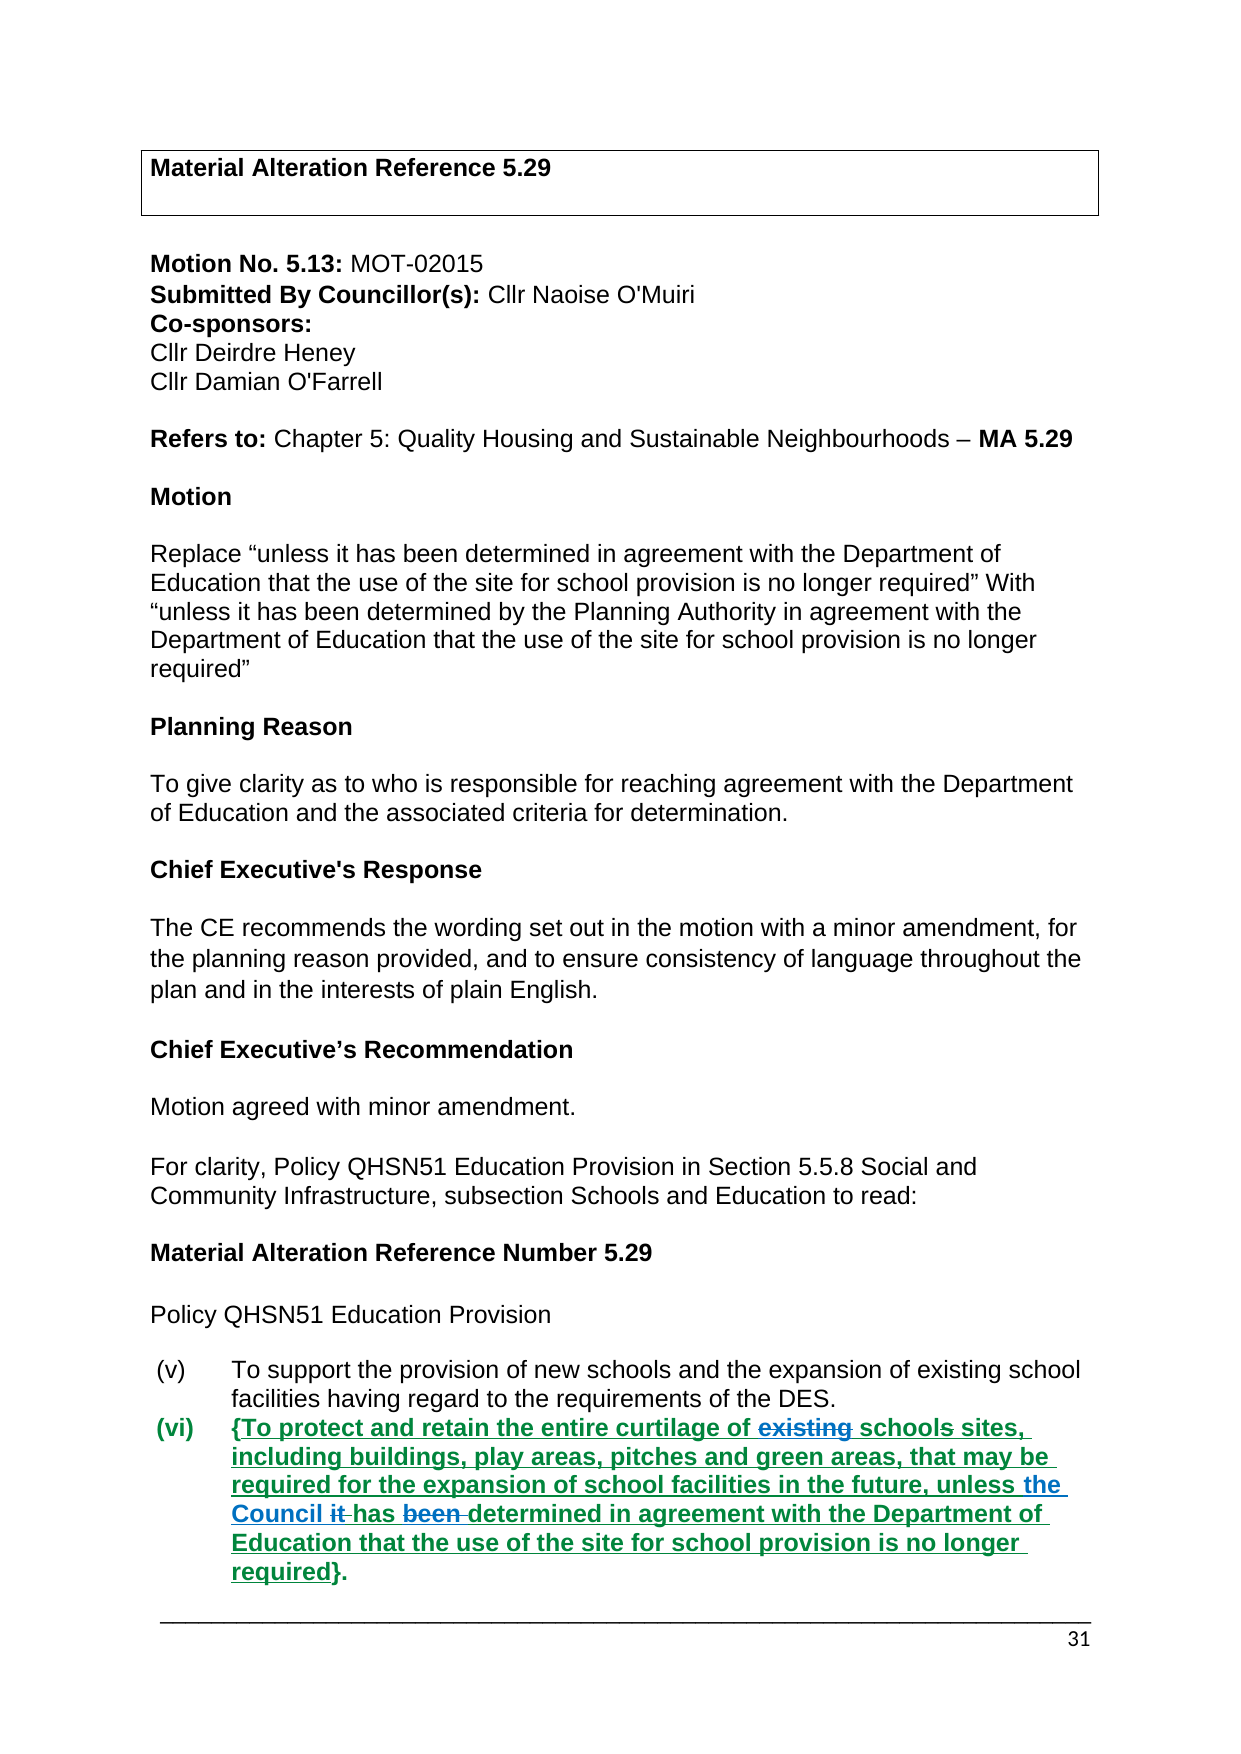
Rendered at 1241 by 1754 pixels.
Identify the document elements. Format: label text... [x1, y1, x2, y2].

text Policy QHSN51 Education Provision [150, 1300, 1090, 1329]
text Cllr Deirdre Heney [150, 338, 1090, 367]
list To support the provision of new schools and the expansion of existing school facilities having regard to the requirements of the DES. [156, 1356, 1090, 1413]
text Motion No. 5.13: MOT-02015 [150, 249, 1090, 278]
text Material Alteration Reference Number 5.29 [150, 1238, 1090, 1267]
text For clarity, Policy QHSN51 Education Provision in Section 5.5.8 Social and Community Infrastructure, subsection Schools and Education to read: [150, 1152, 1090, 1209]
text Motion agreed with minor amendment. [150, 1092, 1090, 1121]
text To give clarity as to who is responsible for reaching agreement with the Department of Education and the associated criteria for determination. [150, 769, 1090, 827]
text Co-sponsors: [150, 309, 1090, 338]
text Submitted By Councillor(s): Cllr Naoise O'Muiri [150, 280, 1090, 309]
text Material Alteration Reference 5.29 [142, 151, 1098, 182]
text Planning Reason [150, 712, 1090, 740]
text Refers to: Chapter 5: Quality Housing and Sustainable Neighbourhoods – MA 5.29 [150, 424, 1090, 453]
text The CE recommends the wording set out in the motion with a minor amendment, for the planning reason provided, and to ensure consistency of language throughout the plan and in the interests of plain English. [150, 913, 1090, 1004]
text Chief Executive’s Recommendation [150, 1035, 1090, 1063]
text Motion [150, 482, 1090, 510]
text Chief Executive's Response [150, 855, 1090, 884]
text Cllr Damian O'Farrell [150, 367, 1090, 395]
text Replace “unless it has been determined in agreement with the Department of Education that the use of the site for school provision is no longer required” With “unless it has been determined by the Planning Authority in agreement with the Department of Education that the use of the site for school provision is no longer required” [150, 539, 1090, 683]
list {To protect and retain the entire curtilage of existing schools sites, including buildings, play areas, pitches and green areas, that may be required for the expansion of school facilities in the future, unless the Council it has been determined in agreement with the Department of Education that the use of the site for school provision is no longer required}. [156, 1413, 1090, 1586]
